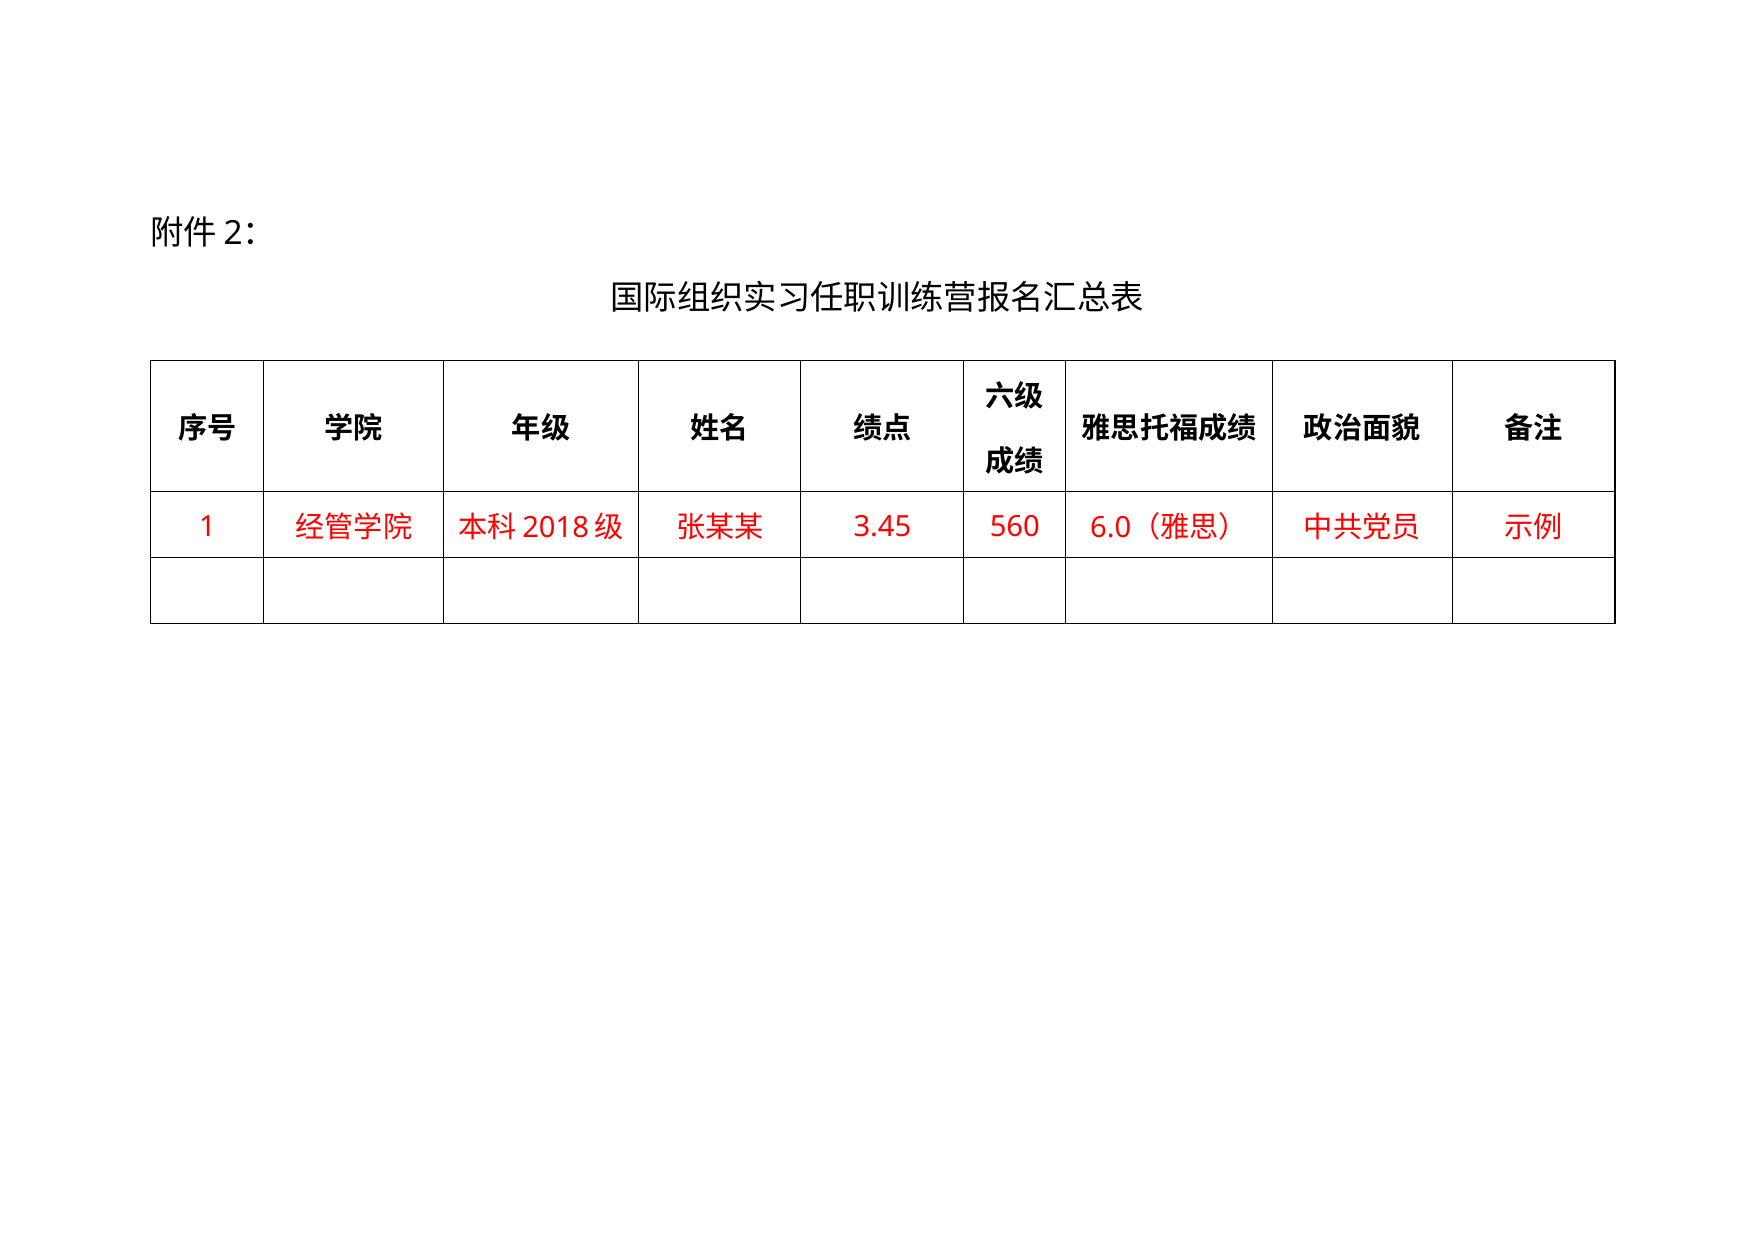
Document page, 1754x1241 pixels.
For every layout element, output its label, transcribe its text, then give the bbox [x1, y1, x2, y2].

table_header 绩点 [801, 361, 963, 491]
table_cell 3.45 [801, 492, 963, 557]
table_cell 中共党员 [1273, 492, 1452, 557]
table_header 序号 [151, 361, 263, 491]
table_cell [444, 558, 638, 623]
table_cell [639, 558, 800, 623]
table_header 年级 [444, 361, 638, 491]
table_cell [151, 558, 263, 623]
table_cell 经管学院 [264, 492, 443, 557]
table_cell 张某某 [639, 492, 800, 557]
table_cell 560 [964, 492, 1065, 557]
table_header 六级成绩 [964, 361, 1065, 491]
table_cell [1066, 558, 1272, 623]
table_cell [264, 558, 443, 623]
table_cell 本科2018级 [444, 492, 638, 557]
table_cell 示例 [1453, 492, 1614, 557]
table_cell [801, 558, 963, 623]
table_header 备注 [1453, 361, 1614, 491]
table_header 学院 [264, 361, 443, 491]
table_cell [964, 558, 1065, 623]
table_header 政治面貌 [1273, 361, 1452, 491]
table_cell 1 [151, 492, 263, 557]
table_header 姓名 [639, 361, 800, 491]
table_cell 6.0（雅思） [1066, 492, 1272, 557]
table_cell [1273, 558, 1452, 623]
table_cell [1453, 558, 1614, 623]
text 附件2： [150, 198, 1604, 263]
table_header 雅思托福成绩 [1066, 361, 1272, 491]
text 国际组织实习任职训练营报名汇总表 [150, 263, 1604, 328]
